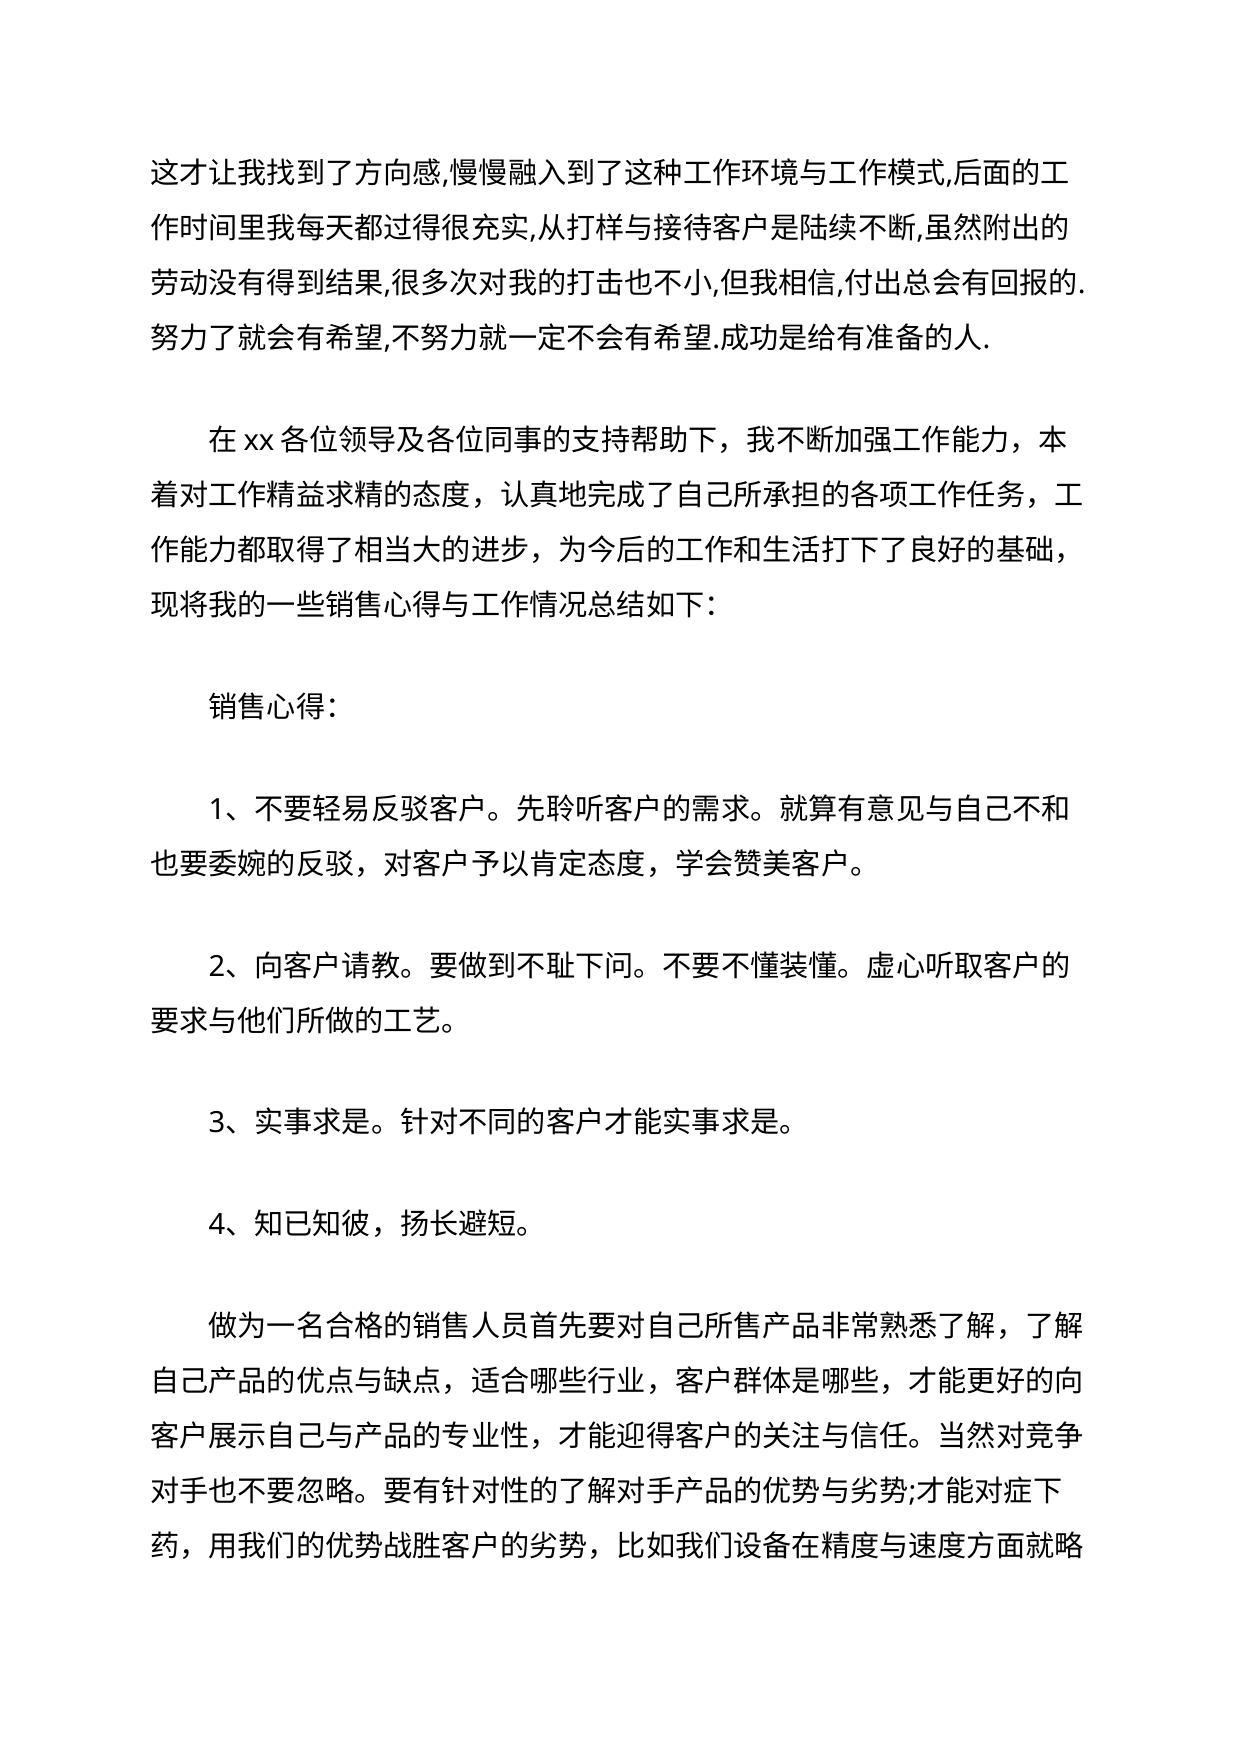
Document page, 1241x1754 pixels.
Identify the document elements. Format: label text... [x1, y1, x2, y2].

text 销售心得： [150, 683, 1090, 726]
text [150, 1303, 1090, 1565]
text 4、知已知彼，扬长避短。 [150, 1201, 1090, 1243]
text 在xx各位领导及各位同事的支持帮助下，我不断加强工作能力，本着对工作精益求精的态度，认真地完成了自己所承担的各项工作任务，工作能力都取得了相当大的进步，为今后的工作和生活打下了良好的基础，现将我的一些销售心得与工作情况总结如下： [150, 417, 1090, 624]
text 3、实事求是。针对不同的客户才能实事求是。 [150, 1099, 1090, 1141]
text 1、不要轻易反驳客户。先聆听客户的需求。就算有意见与自己不和也要委婉的反驳，对客户予以肯定态度，学会赞美客户。 [150, 785, 1090, 883]
text 2、向客户请教。要做到不耻下问。不要不懂装懂。虚心听取客户的要求与他们所做的工艺。 [150, 942, 1090, 1039]
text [150, 150, 1090, 357]
